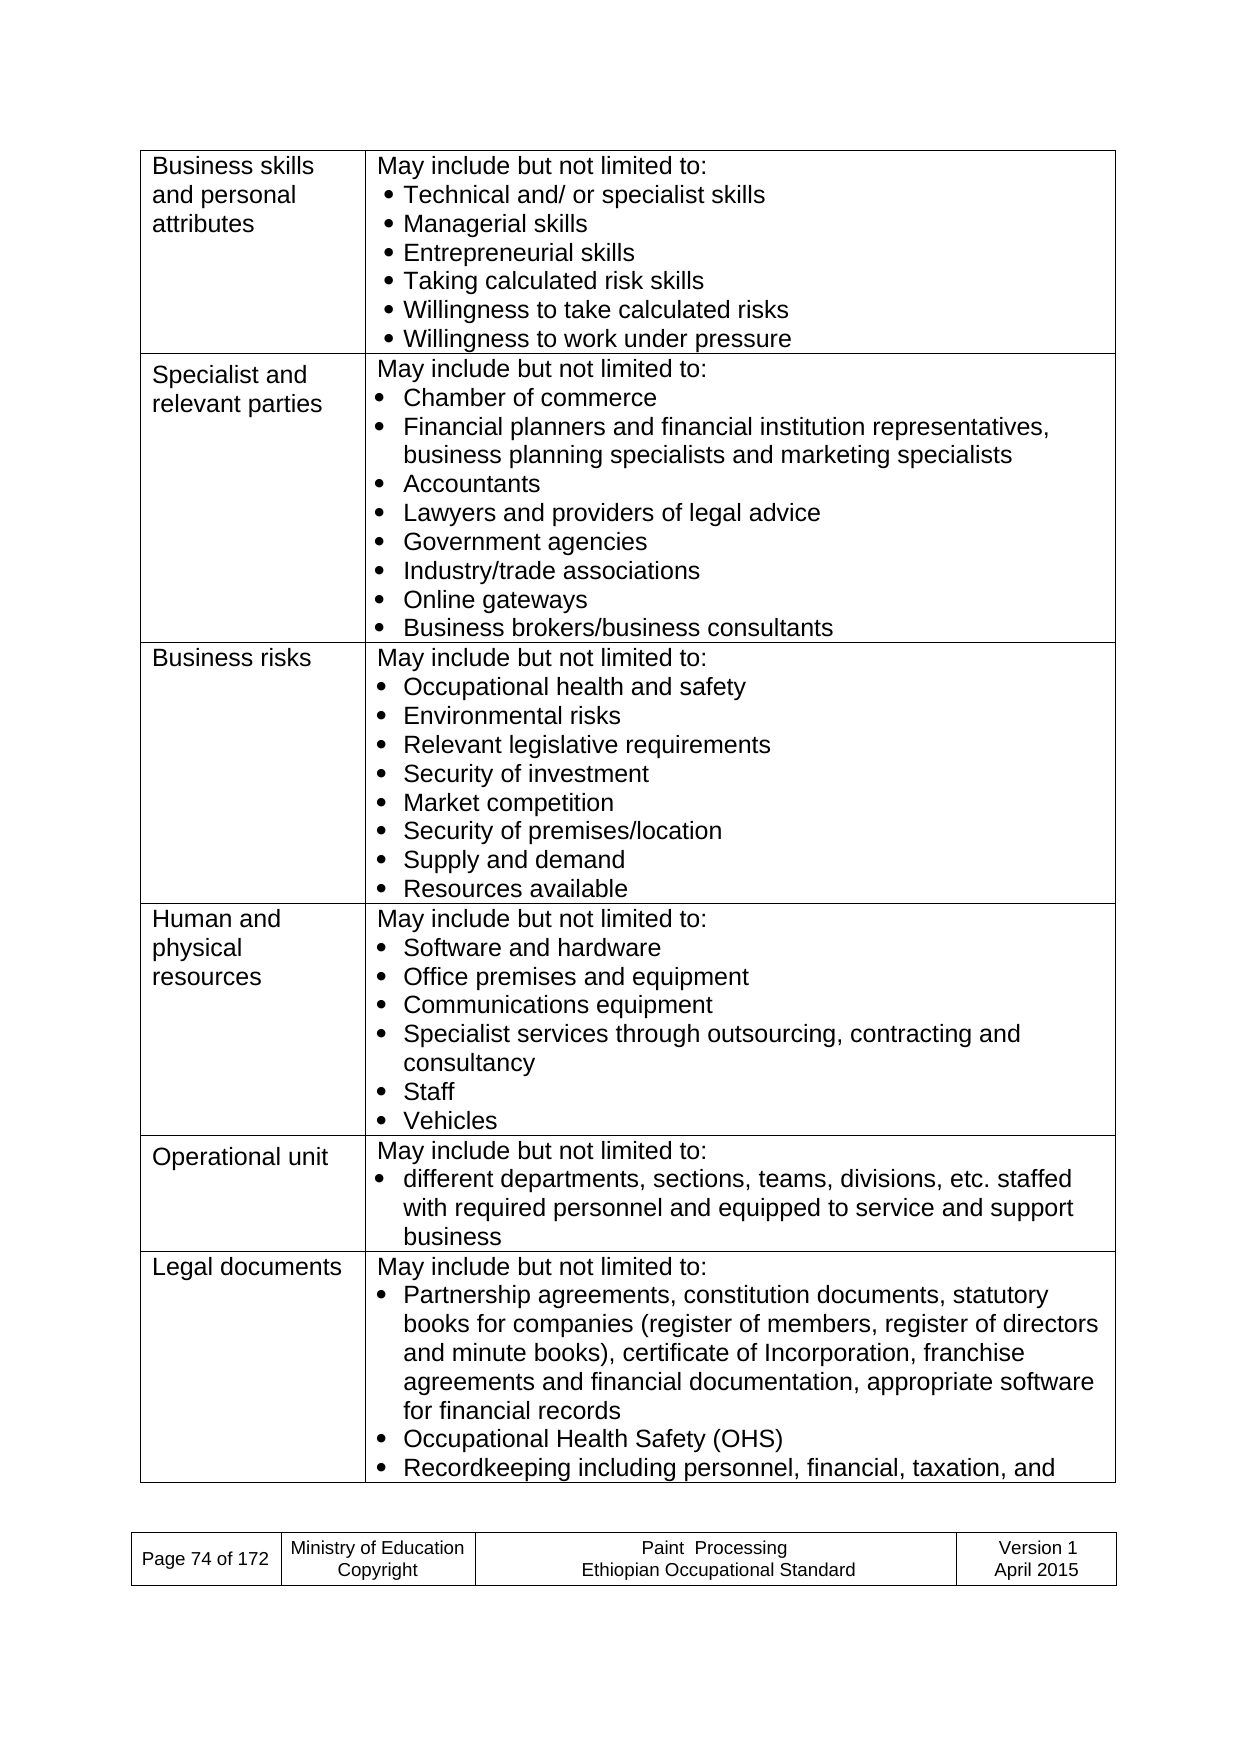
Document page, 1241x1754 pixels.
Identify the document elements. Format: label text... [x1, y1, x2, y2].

table_cell May include but not limited to: Technical and/ or specialist skills Managerial skills Entrepreneurial skills Taking calculated risk skills Willingness to take calculated risks Willingness to work under pressure [366, 151, 1115, 353]
table_cell Operational unit [141, 1136, 365, 1251]
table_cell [366, 1252, 1115, 1482]
table_cell Specialist and relevant parties [141, 354, 365, 642]
table_cell Human and physical resources [141, 904, 365, 1134]
table_cell May include but not limited to: different departments, sections, teams, divisions, etc. staffed with required personnel and equipped to service and support business [366, 1136, 1115, 1251]
table_cell Business skills and personal attributes [141, 151, 365, 353]
table_cell May include but not limited to: Software and hardware Office premises and equipment Communications equipment Specialist services through outsourcing, contracting and consultancy Staff Vehicles [366, 904, 1115, 1134]
table_cell May include but not limited to: Occupational health and safety Environmental risks Relevant legislative requirements Security of investment Market competition Security of premises/location Supply and demand Resources available [366, 643, 1115, 903]
table_cell Legal documents [141, 1252, 365, 1482]
table_cell May include but not limited to: Chamber of commerce Financial planners and financial institution representatives, business planning specialists and marketing specialists Accountants Lawyers and providers of legal advice Government agencies Industry/trade associations Online gateways Business brokers/business consultants [366, 354, 1115, 642]
table_cell Business risks [141, 643, 365, 903]
